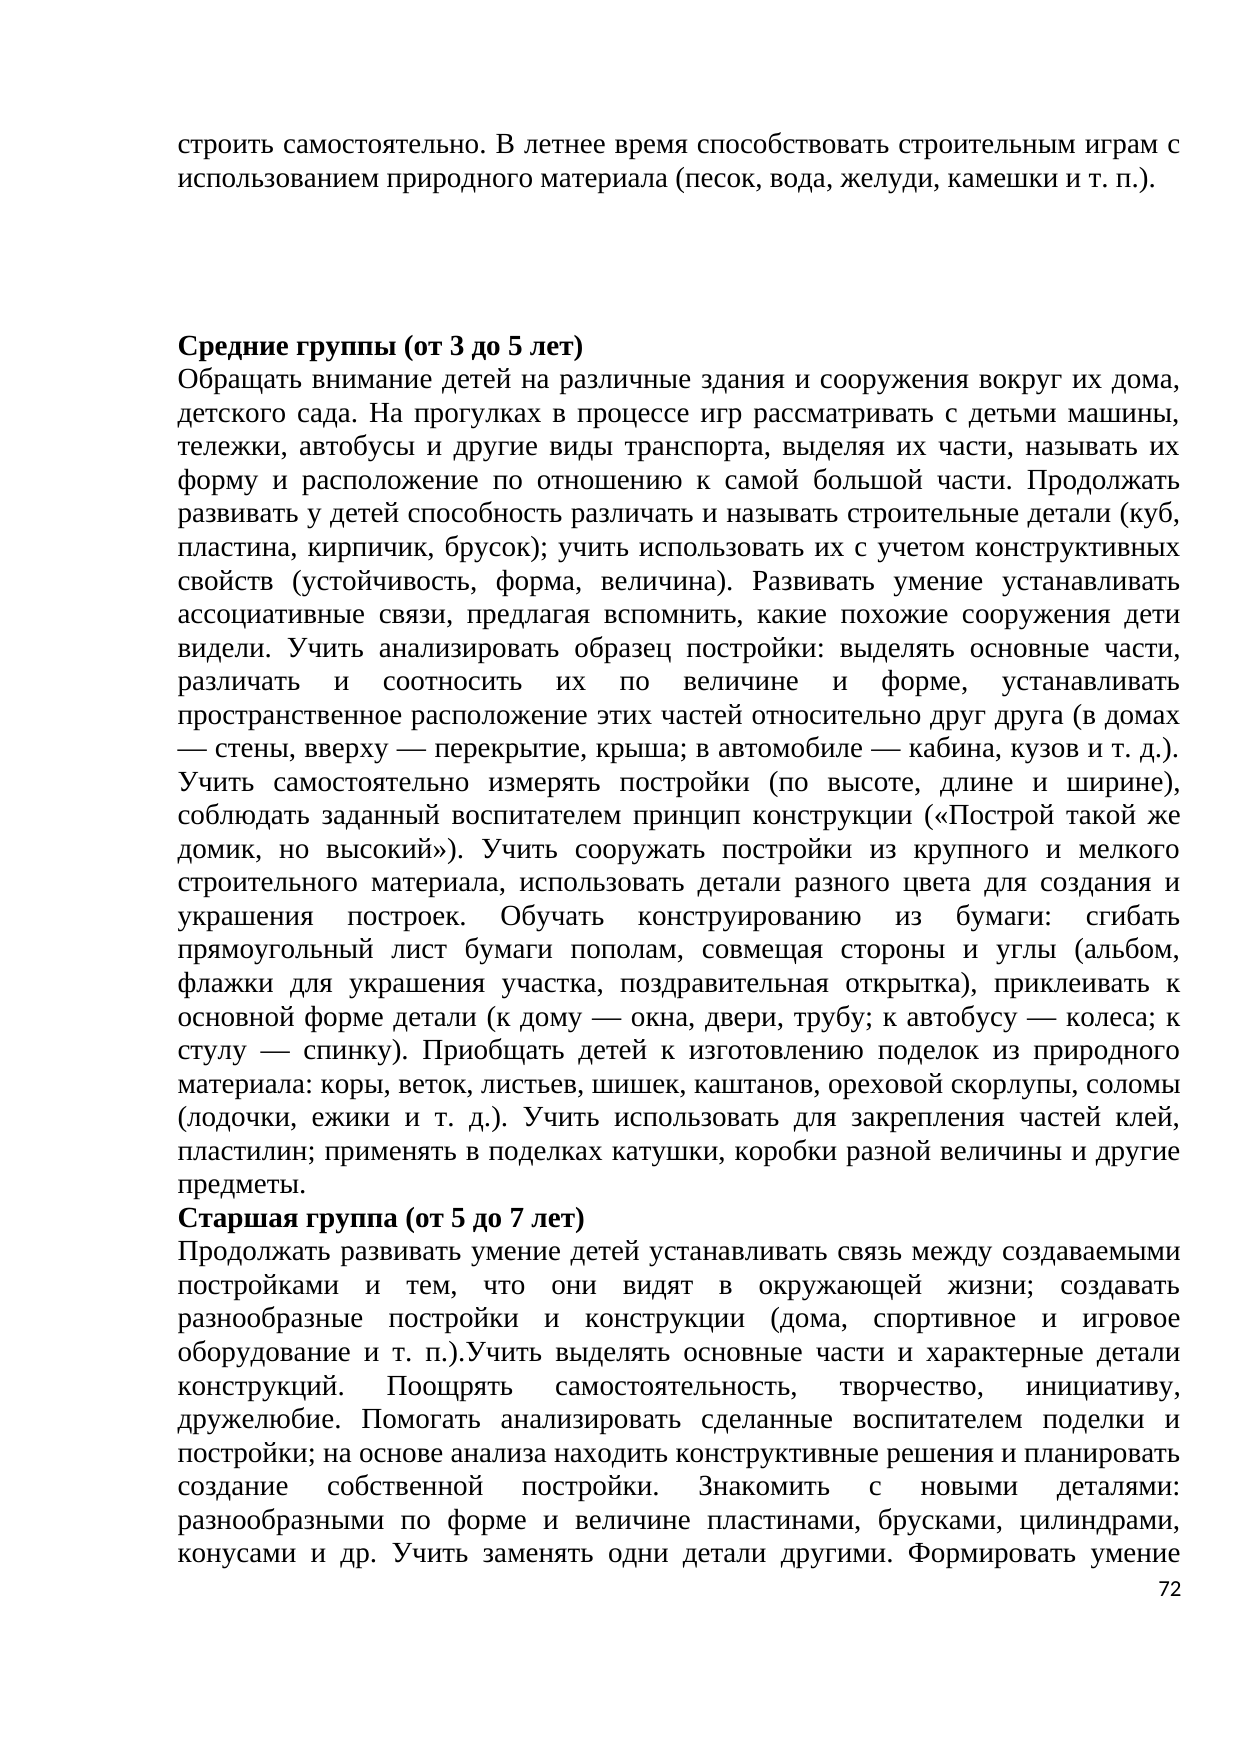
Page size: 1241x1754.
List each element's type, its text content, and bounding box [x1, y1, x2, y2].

text Средние группы (от 3 до 5 лет) [177, 328, 1181, 361]
text Обращать внимание детей на различные здания и сооружения вокруг их дома, детского сада. На прогулках в процессе игр рассматривать с детьми машины, тележки, автобусы и другие виды транспорта, выделяя их части, называть их форму и расположение по отношению к самой большой части. Продолжать развивать у детей способность различать и называть строительные детали (куб, пластина, кирпичик, брусок); учить использовать их с учетом конструктивных свойств (устойчивость, форма, величина). Развивать умение устанавливать ассоциативные связи, предлагая вспомнить, какие похожие сооружения дети видели. Учить анализировать образец постройки: выделять основные части, различать и соотносить их по величине и форме, устанавливать пространственное расположение этих частей относительно друг друга (в домах — стены, вверху — перекрытие, крыша; в автомобиле — кабина, кузов и т. д.). Учить самостоятельно измерять постройки (по высоте, длине и ширине), соблюдать заданный воспитателем принцип конструкции («Построй такой же домик, но высокий»). Учить сооружать постройки из крупного и мелкого строительного материала, использовать детали разного цвета для создания и украшения построек. Обучать конструированию из бумаги: сгибать прямоугольный лист бумаги пополам, совмещая стороны и углы (альбом, флажки для украшения участка, поздравительная открытка), приклеивать к основной форме детали (к дому — окна, двери, трубу; к автобусу — колеса; к стулу — спинку). Приобщать детей к изготовлению поделок из природного материала: коры, веток, листьев, шишек, каштанов, ореховой скорлупы, соломы (лодочки, ежики и т. д.). Учить использовать для закрепления частей клей, пластилин; применять в поделках катушки, коробки разной величины и другие предметы. [177, 361, 1181, 1200]
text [177, 127, 1181, 194]
text Старшая группа (от 5 до 7 лет) [177, 1200, 1181, 1233]
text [177, 1233, 1181, 1569]
